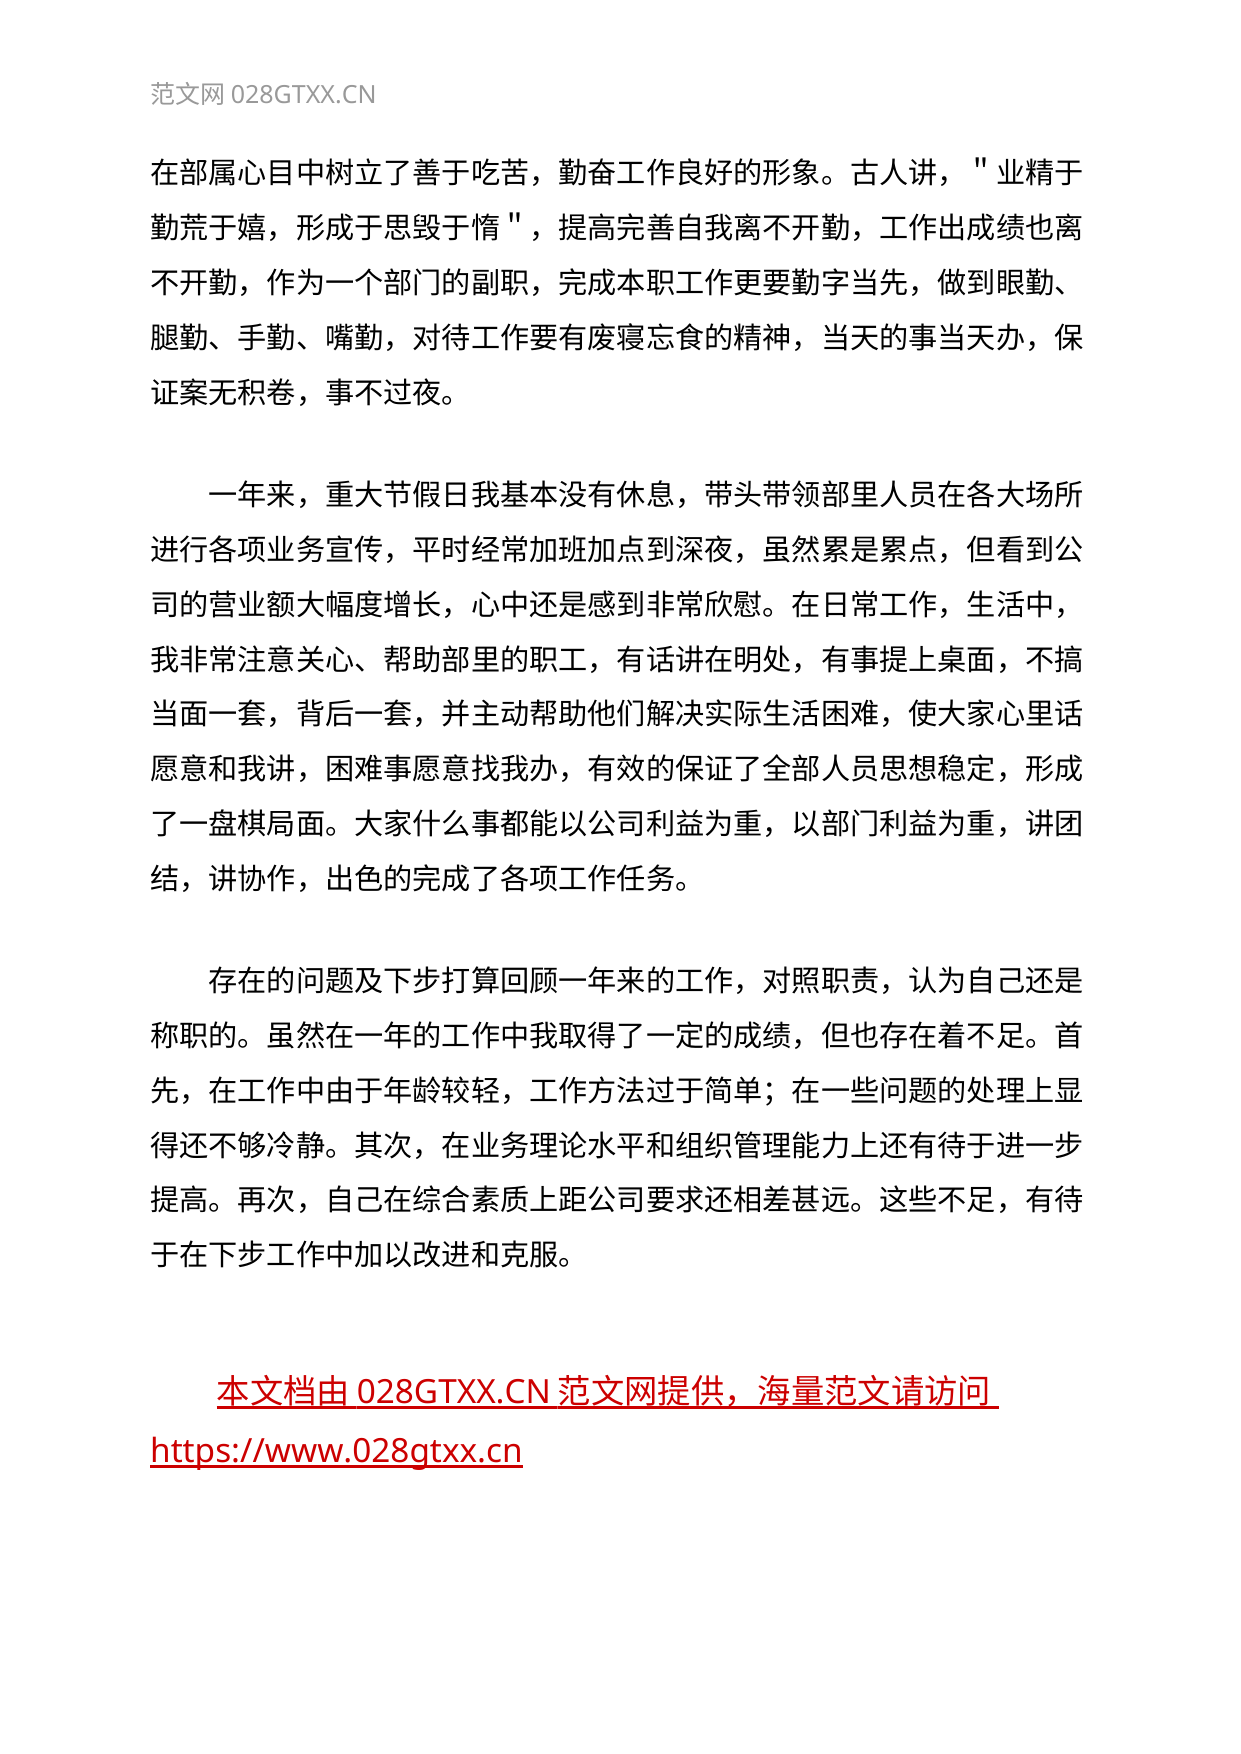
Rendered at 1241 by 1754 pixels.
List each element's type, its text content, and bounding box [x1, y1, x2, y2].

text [150, 150, 1090, 412]
text 一年来，重大节假日我基本没有休息，带头带领部里人员在各大场所进行各项业务宣传，平时经常加班加点到深夜，虽然累是累点，但看到公司的营业额大幅度增长，心中还是感到非常欣慰。在日常工作，生活中，我非常注意关心、帮助部里的职工，有话讲在明处，有事提上桌面，不搞当面一套，背后一套，并主动帮助他们解决实际生活困难，使大家心里话愿意和我讲，困难事愿意找我办，有效的保证了全部人员思想稳定，形成了一盘棋局面。大家什么事都能以公司利益为重，以部门利益为重，讲团结，讲协作，出色的完成了各项工作任务。 [150, 471, 1090, 898]
text 存在的问题及下步打算回顾一年来的工作，对照职责，认为自己还是称职的。虽然在一年的工作中我取得了一定的成绩，但也存在着不足。首先，在工作中由于年龄较轻，工作方法过于简单；在一些问题的处理上显得还不够冷静。其次，在业务理论水平和组织管理能力上还有待于进一步提高。再次，自己在综合素质上距公司要求还相差甚远。这些不足，有待于在下步工作中加以改进和克服。 [150, 957, 1090, 1274]
text 本文档由028GTXX.CN范文网提供，海量范文请访问 https://www.028gtxx.cn [150, 1365, 1090, 1472]
